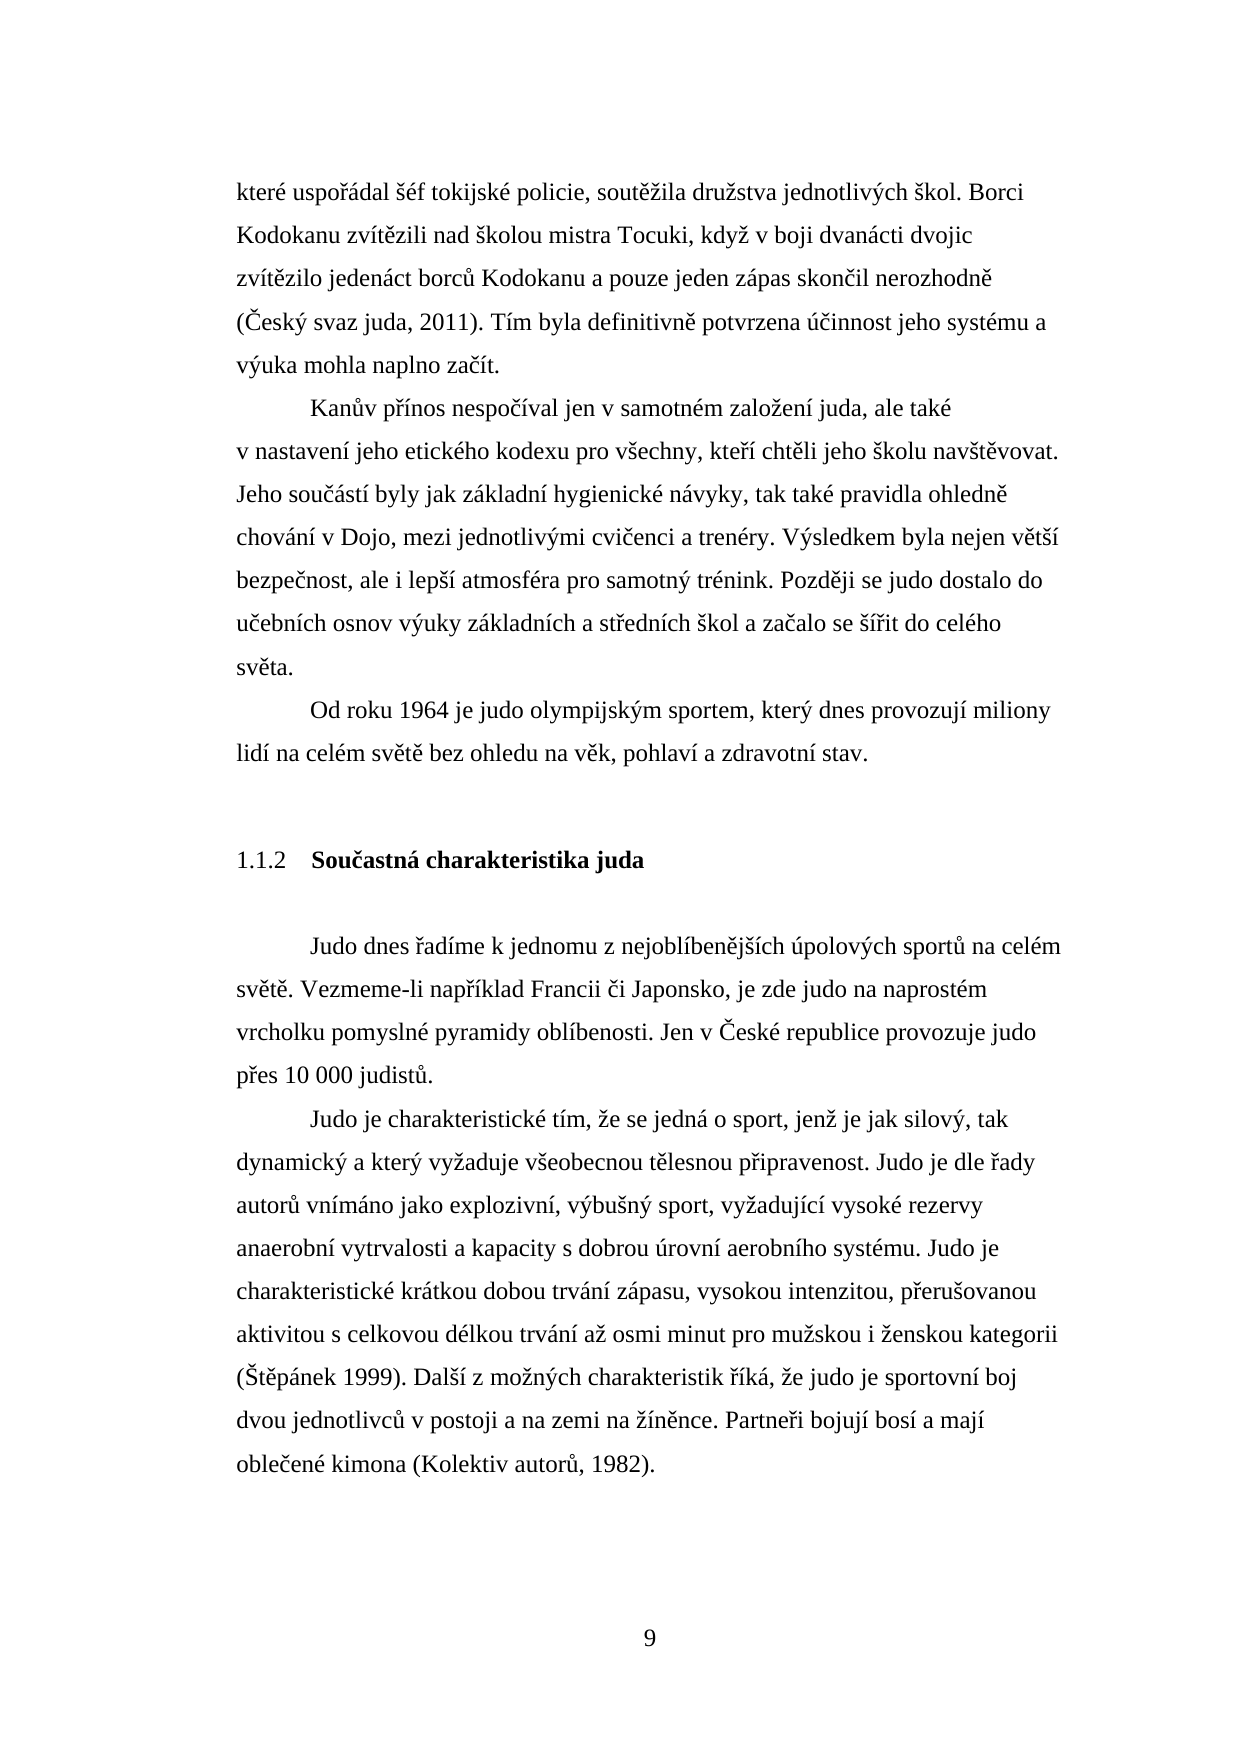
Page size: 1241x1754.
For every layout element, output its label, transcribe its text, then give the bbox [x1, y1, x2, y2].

text Judo dnes řadíme k jednomu z nejoblíbenějších úpolových sportů na celém světě. Vezmeme-li například Francii či Japonsko, je zde judo na naprostém vrcholku pomyslné pyramidy oblíbenosti. Jen v České republice provozuje judo přes 10 000 judistů. [236, 931, 1063, 1089]
subtitle Součastná charakteristika juda [236, 845, 1063, 874]
text Judo je charakteristické tím, že se jedná o sport, jenž je jak silový, tak dynamický a který vyžaduje všeobecnou tělesnou připravenost. Judo je dle řady autorů vnímáno jako explozivní, výbušný sport, vyžadující vysoké rezervy anaerobní vytrvalosti a kapacity s dobrou úrovní aerobního systému. Judo je charakteristické krátkou dobou trvání zápasu, vysokou intenzitou, přerušovanou aktivitou s celkovou délkou trvání až osmi minut pro mužskou i ženskou kategorii (Štěpánek 1999). Další z možných charakteristik říká, že judo je sportovní boj dvou jednotlivců v postoji a na zemi na žíněnce. Partneři bojují bosí a mají oblečené kimona (Kolektiv autorů, 1982). [236, 1104, 1063, 1477]
text Kanův přínos nespočíval jen v samotném založení juda, ale také v nastavení jeho etického kodexu pro všechny, kteří chtěli jeho školu navštěvovat. Jeho součástí byly jak základní hygienické návyky, tak také pravidla ohledně chování v Dojo, mezi jednotlivými cvičenci a trenéry. Výsledkem byla nejen větší bezpečnost, ale i lepší atmosféra pro samotný trénink. Později se judo dostalo do učebních osnov výuky základních a středních škol a začalo se šířit do celého světa. [236, 393, 1063, 680]
text Od roku 1964 je judo olympijským sportem, který dnes provozují miliony lidí na celém světě bez ohledu na věk, pohlaví a zdravotní stav. [236, 695, 1063, 767]
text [236, 177, 1063, 378]
